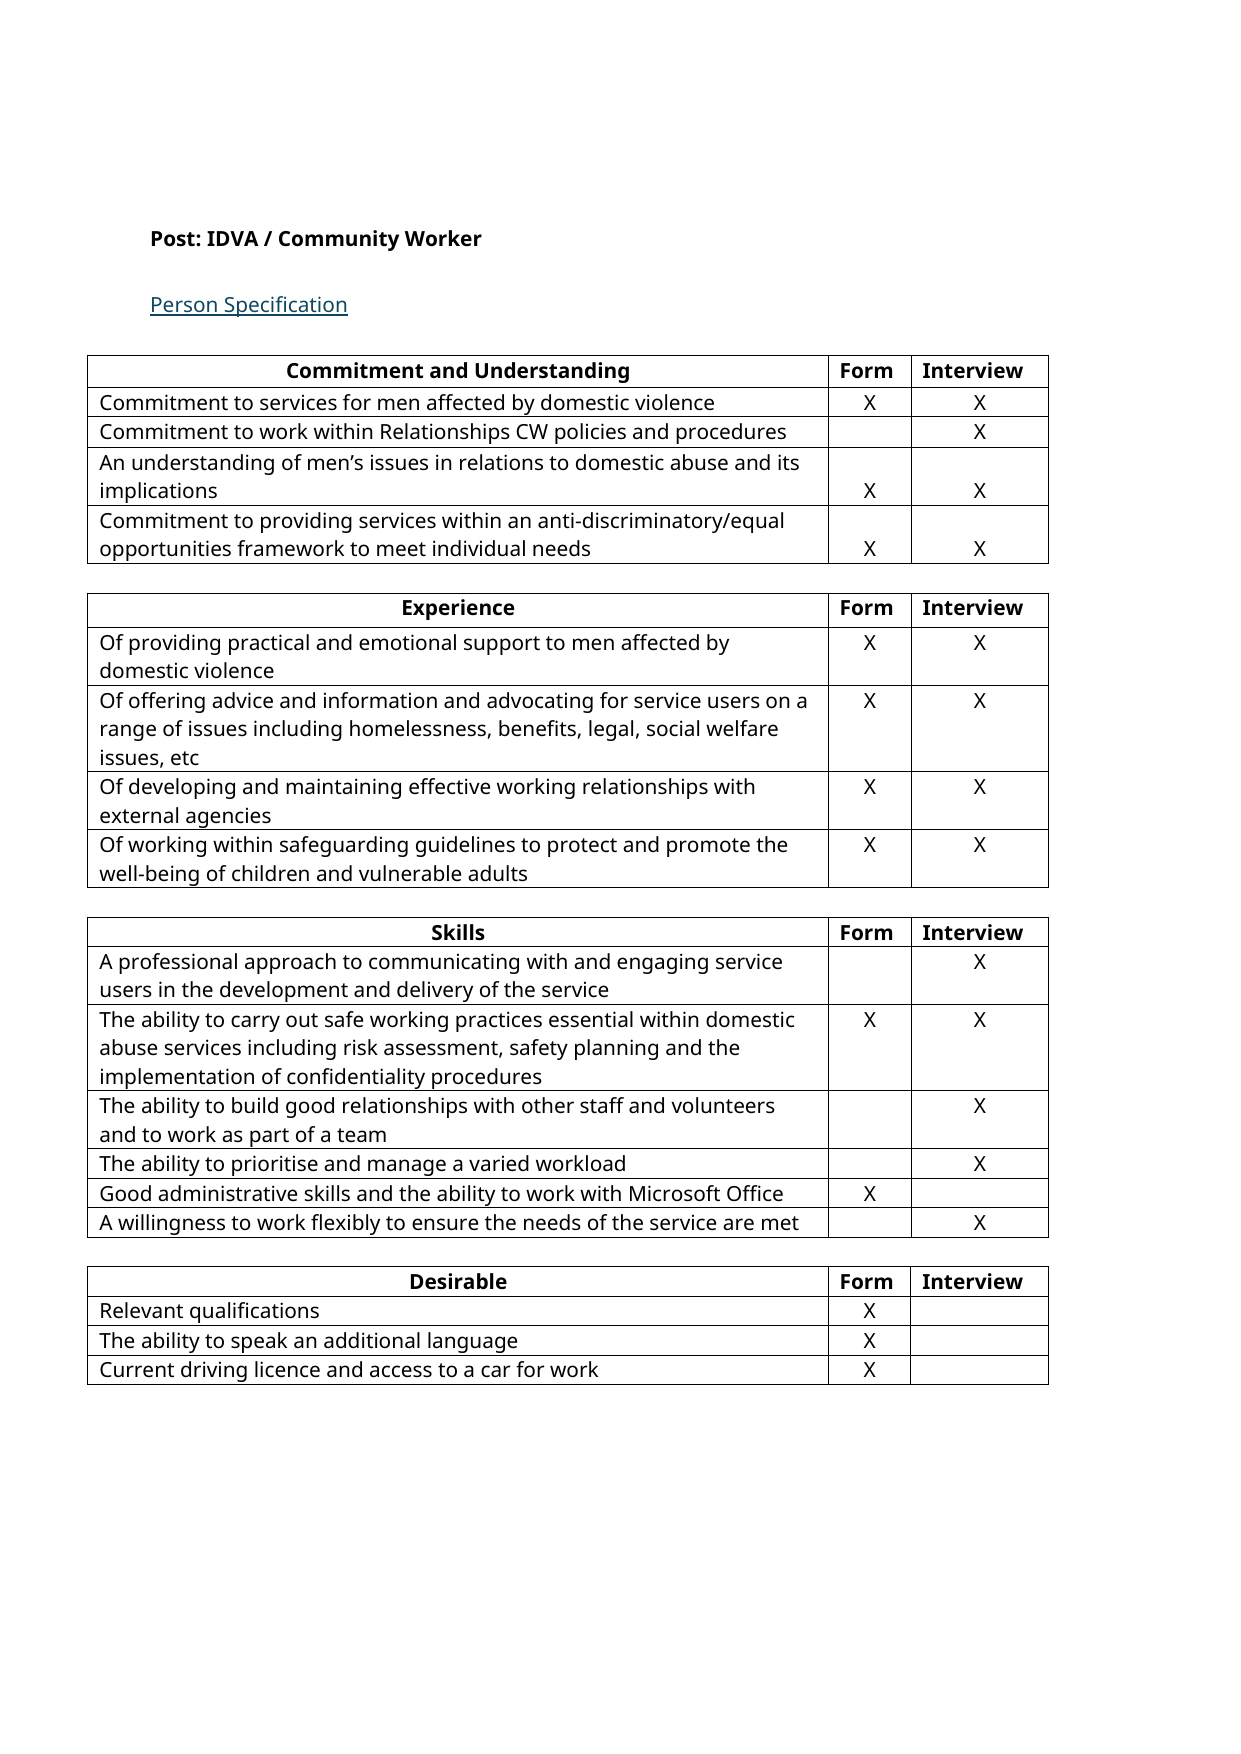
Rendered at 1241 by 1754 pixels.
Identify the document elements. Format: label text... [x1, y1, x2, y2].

table_cell A willingness to work flexibly to ensure the needs of the service are met [88, 1208, 828, 1237]
table_cell X [912, 830, 1048, 887]
table_cell Commitment to providing services within an anti-discriminatory/equal opportunities framework to meet individual needs [88, 506, 828, 563]
table_cell The ability to carry out safe working practices essential within domestic abuse services including risk assessment, safety planning and the implementation of confidentiality procedures [88, 1005, 828, 1090]
table_cell An understanding of men’s issues in relations to domestic abuse and its implications [88, 448, 828, 505]
table_cell X [912, 388, 1048, 416]
table_cell X [912, 448, 1048, 505]
table_header Interview [912, 594, 1048, 627]
table_header Form [829, 594, 911, 627]
table_cell Of developing and maintaining effective working relationships with external agencies [88, 772, 828, 829]
table_cell Good administrative skills and the ability to work with Microsoft Office [88, 1179, 828, 1207]
table_cell X [829, 448, 911, 505]
table_header Interview [911, 1267, 1048, 1296]
text Post: IDVA / Community Worker [150, 224, 1090, 253]
table_cell [829, 1208, 911, 1237]
table_cell [829, 947, 911, 1004]
table_cell [911, 1297, 1048, 1325]
table_cell [829, 417, 911, 447]
table_cell X [912, 772, 1048, 829]
table_cell X [912, 947, 1048, 1004]
table_cell X [912, 628, 1048, 685]
table_cell X [912, 1208, 1048, 1237]
table_cell Current driving licence and access to a car for work [88, 1356, 828, 1384]
table_cell [912, 1179, 1048, 1207]
table_cell X [829, 830, 911, 887]
table_cell [911, 1326, 1048, 1354]
table_cell X [912, 686, 1048, 771]
table_cell X [912, 1005, 1048, 1090]
table_cell X [829, 686, 911, 771]
table_header Form [829, 356, 911, 387]
table_cell X [829, 1326, 910, 1354]
table_cell X [912, 506, 1048, 563]
table_header Commitment and Understanding [88, 356, 828, 387]
table_cell X [829, 1005, 911, 1090]
table_header Form [829, 918, 911, 946]
table_cell X [829, 1356, 910, 1384]
table_cell Of offering advice and information and advocating for service users on a range of issues including homelessness, benefits, legal, social welfare issues, etc [88, 686, 828, 771]
table_cell X [912, 1091, 1048, 1148]
table_cell Commitment to services for men affected by domestic violence [88, 388, 828, 416]
table_cell Commitment to work within Relationships CW policies and procedures [88, 417, 828, 447]
table_cell Relevant qualifications [88, 1297, 828, 1325]
table_cell X [829, 506, 911, 563]
table_header Form [829, 1267, 910, 1296]
table_cell [911, 1356, 1048, 1384]
table_cell [829, 1149, 911, 1178]
table_header Experience [88, 594, 828, 627]
table_cell X [912, 1149, 1048, 1178]
table_cell A professional approach to communicating with and engaging service users in the development and delivery of the service [88, 947, 828, 1004]
table_cell Of working within safeguarding guidelines to protect and promote the well-being of children and vulnerable adults [88, 830, 828, 887]
table_cell The ability to build good relationships with other staff and volunteers and to work as part of a team [88, 1091, 828, 1148]
table_cell X [829, 772, 911, 829]
table_header Interview [912, 356, 1048, 387]
table_header Interview [912, 918, 1048, 946]
table_cell The ability to speak an additional language [88, 1326, 828, 1354]
table_cell X [912, 417, 1048, 447]
table_cell [829, 1091, 911, 1148]
table_cell X [829, 1179, 911, 1207]
table_cell Of providing practical and emotional support to men affected by domestic violence [88, 628, 828, 685]
table_cell X [829, 1297, 910, 1325]
table_header Skills [88, 918, 828, 946]
table_header Desirable [88, 1267, 828, 1296]
subtitle Person Specification [150, 290, 1090, 319]
table_cell X [829, 388, 911, 416]
table_cell The ability to prioritise and manage a varied workload [88, 1149, 828, 1178]
table_cell X [829, 628, 911, 685]
